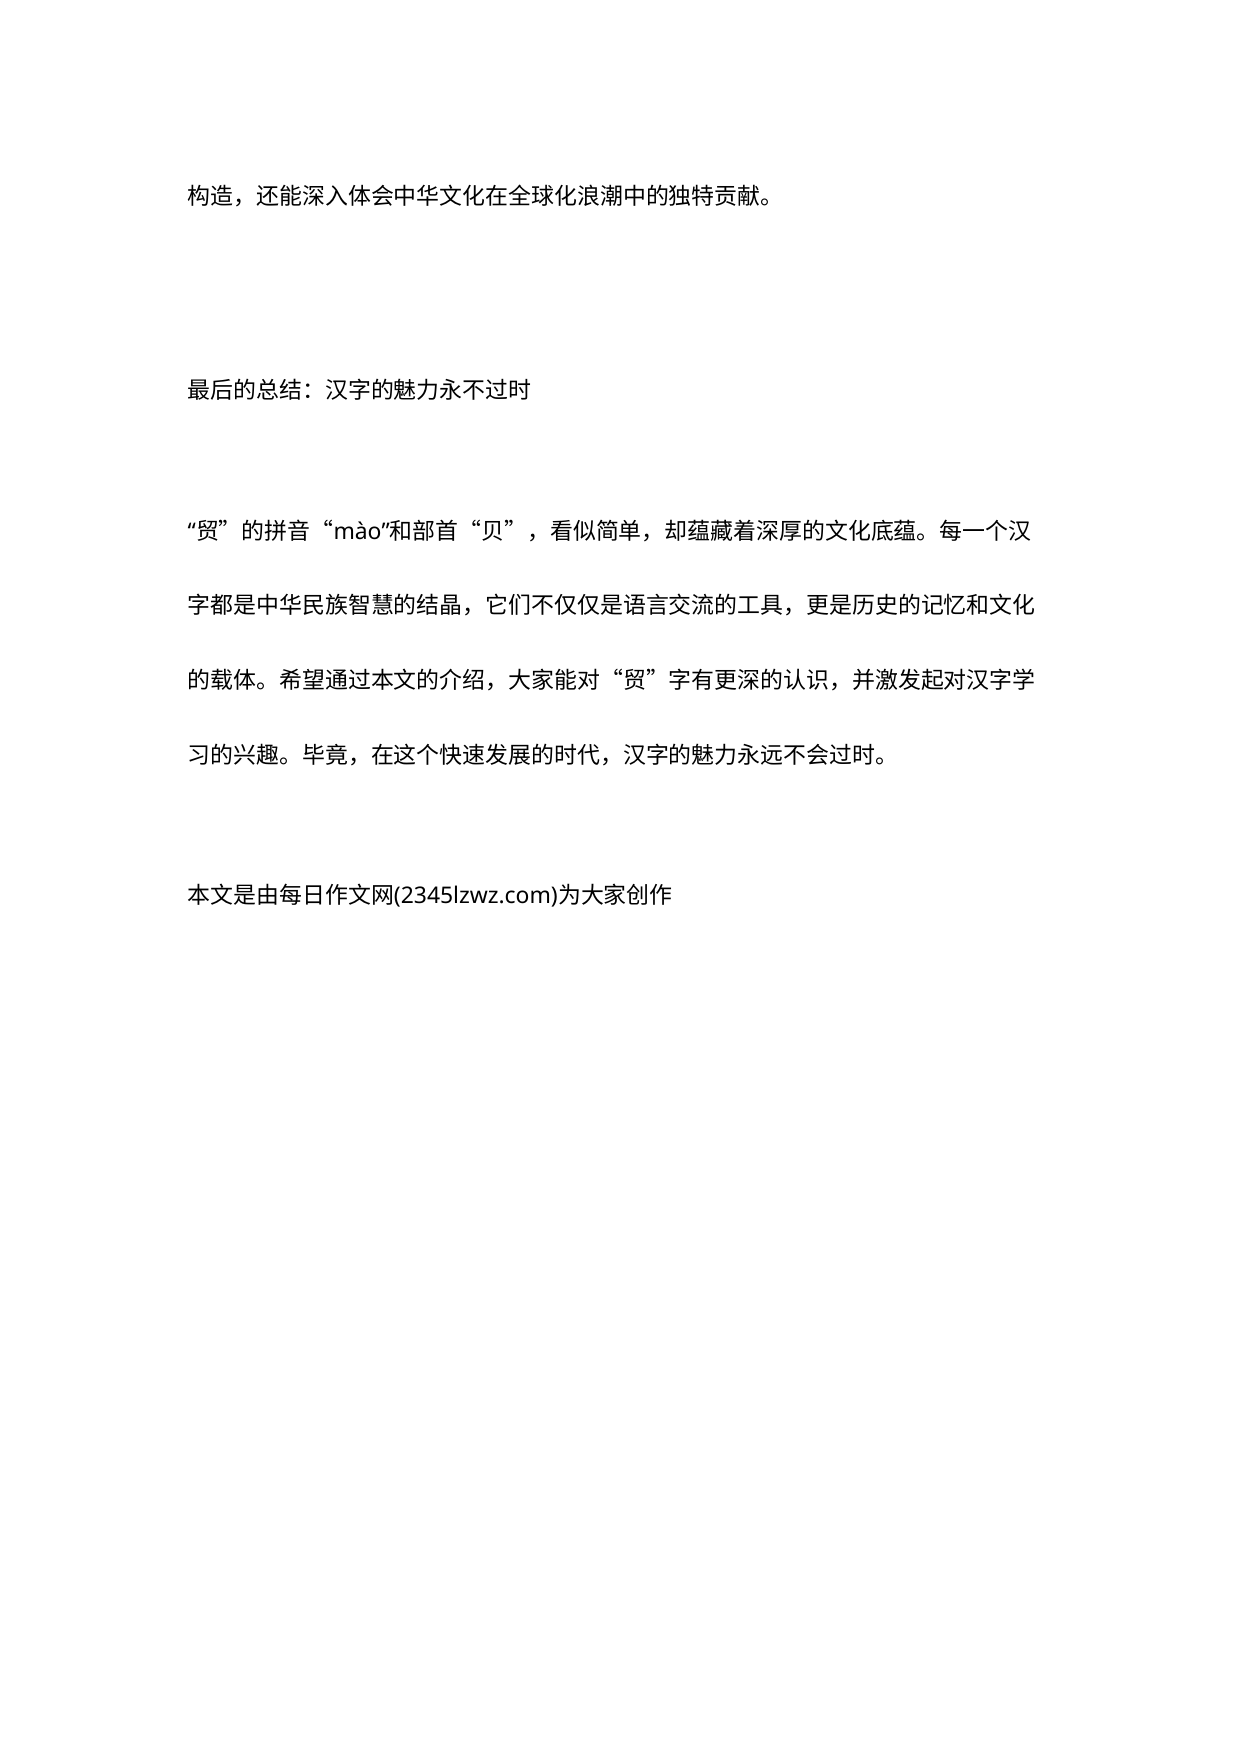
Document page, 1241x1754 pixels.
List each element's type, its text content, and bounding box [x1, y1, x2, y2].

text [187, 162, 1053, 227]
text 最后的总结：汉字的魅力永不过时 [187, 356, 1053, 421]
text 本文是由每日作文网(2345lzwz.com)为大家创作 [187, 861, 1053, 926]
text “贸”的拼音“mào”和部首“贝”，看似简单，却蕴藏着深厚的文化底蕴。每一个汉字都是中华民族智慧的结晶，它们不仅仅是语言交流的工具，更是历史的记忆和文化的载体。希望通过本文的介绍，大家能对“贸”字有更深的认识，并激发起对汉字学习的兴趣。毕竟，在这个快速发展的时代，汉字的魅力永远不会过时。 [187, 497, 1053, 786]
